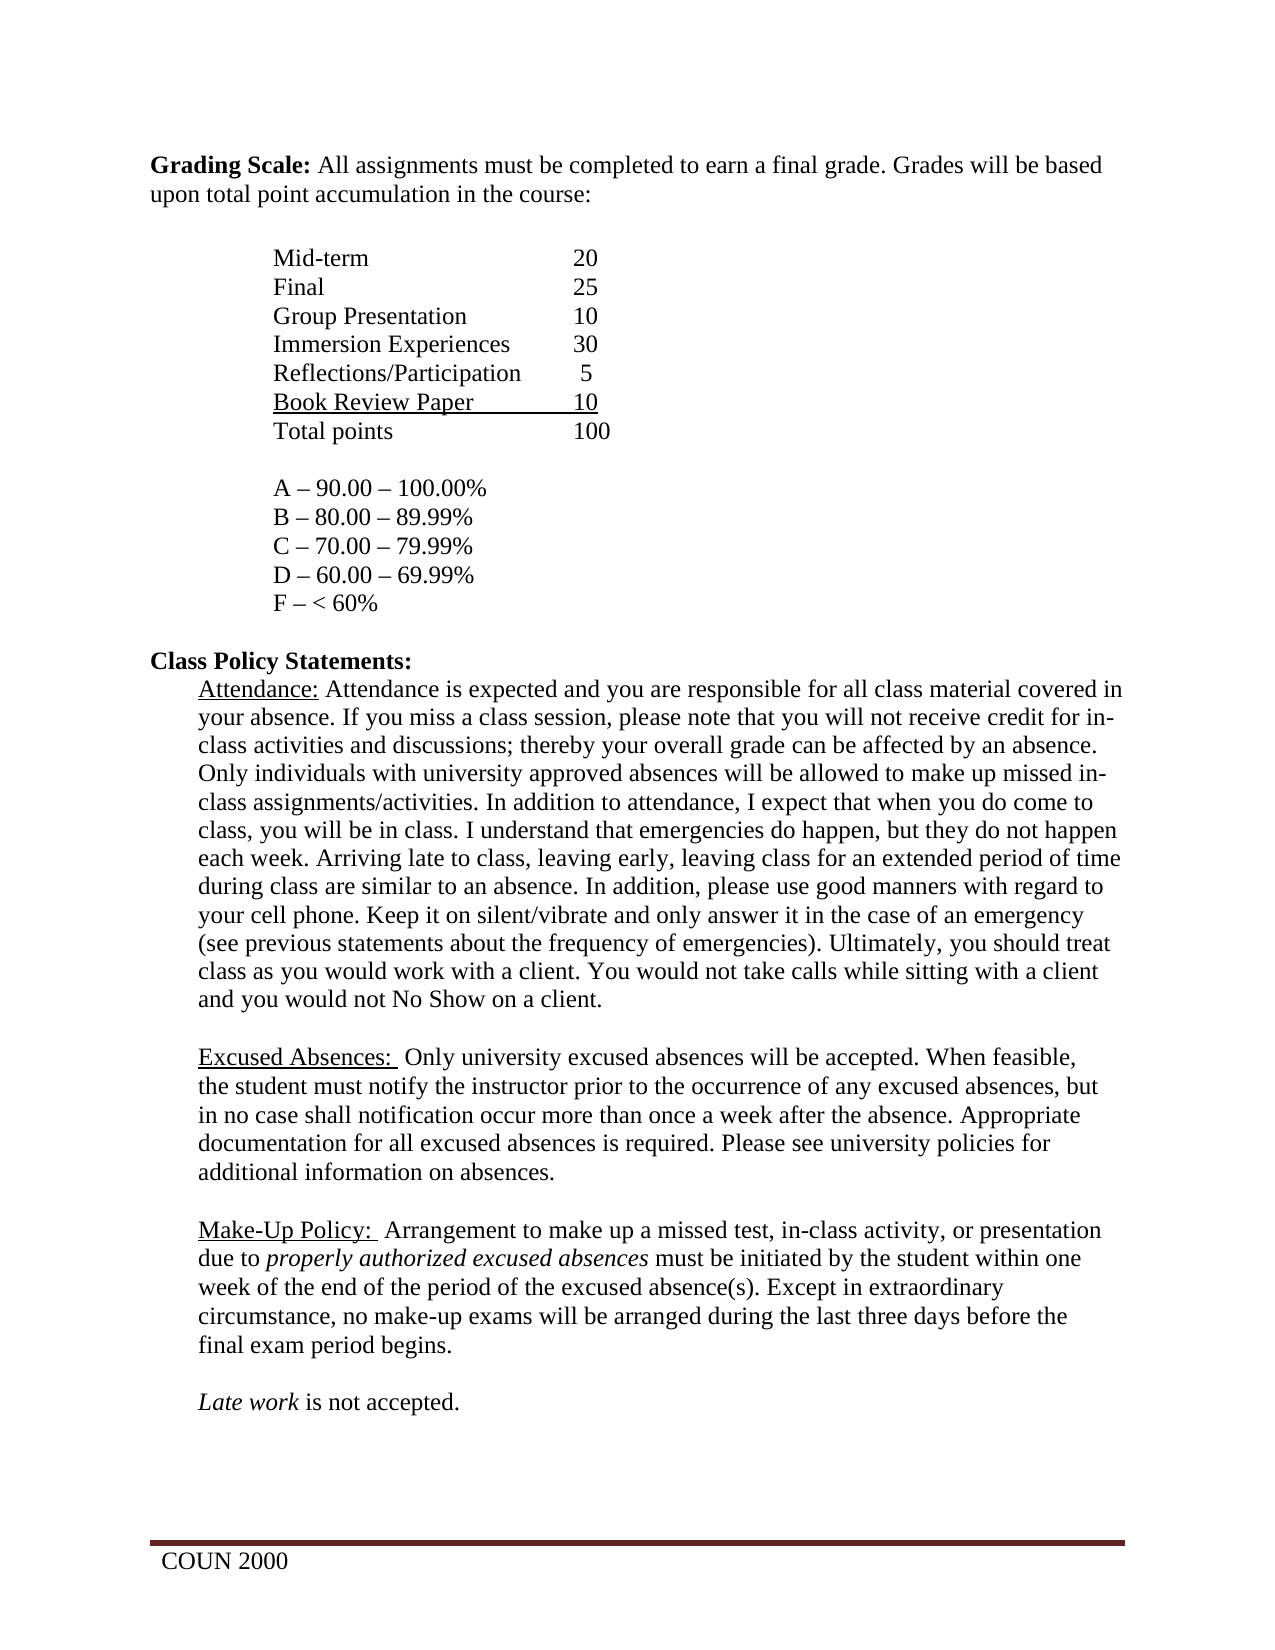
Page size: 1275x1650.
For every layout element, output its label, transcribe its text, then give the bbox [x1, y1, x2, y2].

table_cell 30 [541, 331, 602, 360]
table_cell Reflections/Participation [269, 360, 541, 390]
text D – 60.00 – 69.99% [273, 560, 1127, 588]
text F – < 60% [273, 588, 1127, 617]
text Late work is not accepted. [198, 1387, 1127, 1416]
table_cell 10 [541, 302, 602, 331]
text Attendance: Attendance is expected and you are responsible for all class material covered in your absence. If you miss a class session, please note that you will not receive credit for in-class activities and discussions; thereby your overall grade can be affected by an absence. Only individuals with university approved absences will be allowed to make up missed in-class assignments/activities. In addition to attendance, I expect that when you do come to class, you will be in class. I understand that emergencies do happen, but they do not happen each week. Arriving late to class, leaving early, leaving class for an extended period of time during class are similar to an absence. In addition, please use good manners with regard to your cell phone. Keep it on silent/vibrate and only answer it in the case of an emergency (see previous statements about the frequency of emergencies). Ultimately, you should treat class as you would work with a client. You would not take calls while sitting with a client and you would not No Show on a client. [198, 675, 1127, 1013]
table_header 20++ [541, 236, 602, 273]
table_header Mid-term [269, 236, 541, 273]
text B – 80.00 – 89.99% [273, 502, 1127, 531]
text Book Review Paper 10 [273, 390, 1127, 416]
text Total points 100 [273, 416, 1127, 445]
text Make-Up Policy: Arrangement to make up a missed test, in-class activity, or presentation due to properly authorized excused absences must be initiated by the student within one week of the end of the period of the excused absence(s). Except in extraordinary circumstance, no make-up exams will be arranged during the last three days before the final exam period begins. [198, 1215, 1108, 1358]
text Excused Absences: Only university excused absences will be accepted. When feasible, the student must notify the instructor prior to the occurrence of any excused absences, but in no case shall notification occur more than once a week after the absence. Appropriate documentation for all excused absences is required. Please see university policies for additional information on absences. [198, 1042, 1113, 1186]
table_cell 25 [541, 274, 602, 302]
table_cell Immersion Experiences [269, 331, 541, 360]
text Grading Scale: All assignments must be completed to earn a final grade. Grades will be based upon total point accumulation in the course: [150, 150, 1107, 207]
text C – 70.00 – 79.99% [273, 531, 1127, 560]
table_cell 5 [541, 360, 602, 390]
text A – 90.00 – 100.00% [273, 473, 1127, 502]
text Class Policy Statements: [150, 646, 1127, 675]
table_cell Final [269, 274, 541, 302]
table_cell Group Presentation [269, 302, 541, 331]
